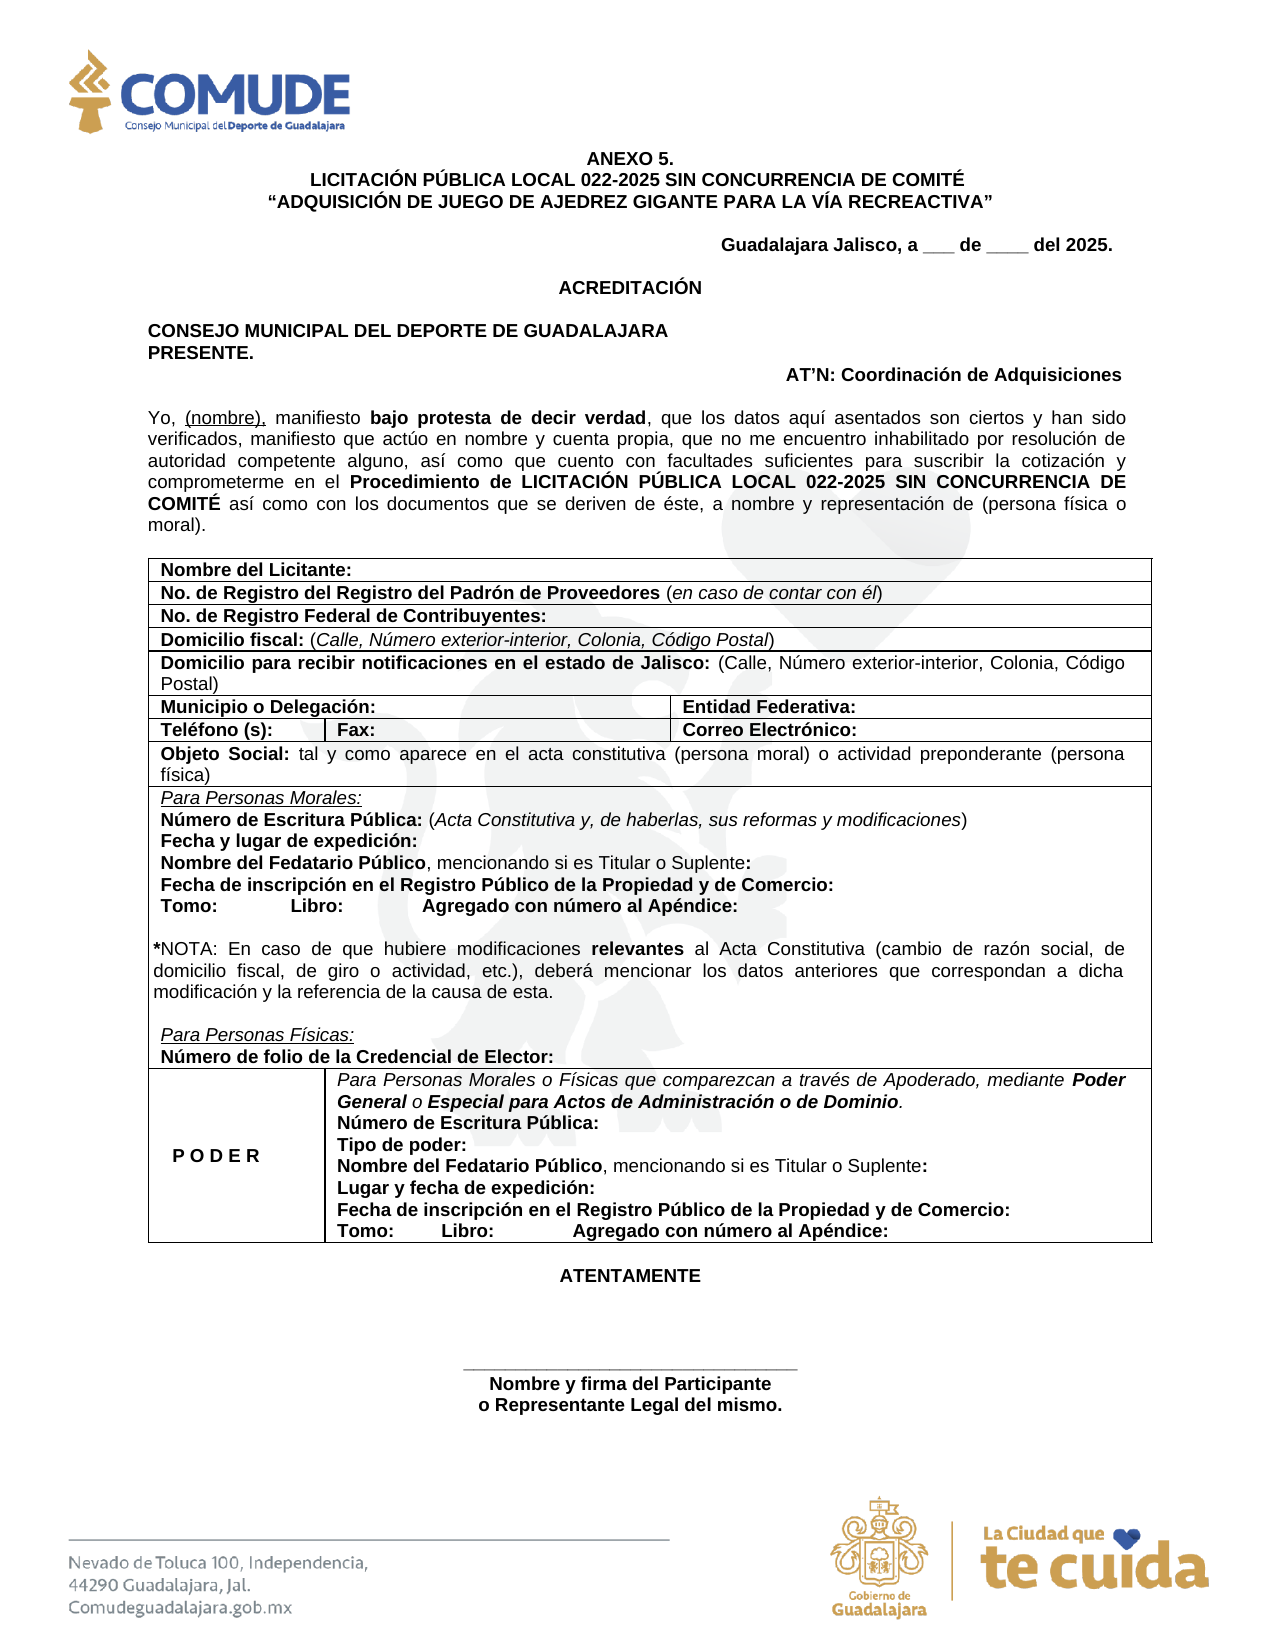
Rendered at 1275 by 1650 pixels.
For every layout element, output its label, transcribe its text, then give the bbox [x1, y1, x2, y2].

text Guadalajara Jalisco, a ___ de ____ del 2025. [148, 234, 1113, 256]
text o Representante Legal del mismo. [148, 1394, 1113, 1416]
text ACREDITACIÓN [148, 277, 1113, 299]
text Nombre y firma del Participante [148, 1372, 1113, 1394]
table_cell Domicilio fiscal: (Calle, Número exterior-interior, Colonia, Código Postal) [149, 628, 1151, 650]
picture [5, 5, 1273, 1646]
table_cell Objeto Social: tal y como aparece en el acta constitutiva (persona moral) o actividad preponderante (persona física) [149, 742, 1151, 786]
table_cell Para Personas Morales: Número de Escritura Pública: (Acta Constitutiva y, de haberlas, sus reformas y modificaciones) Fecha y lugar de expedición: Nombre del Fedatario Público, mencionando si es Titular o Suplente: Fecha de inscripción en el Registro Público de la Propiedad y de Comercio: Tomo: Libro: Agregado con número al Apéndice: *NOTA: En caso de que hubiere modificaciones relevantes al Acta Constitutiva (cambio de razón social, de domicilio fiscal, de giro o actividad, etc.), deberá mencionar los datos anteriores que correspondan a dicha modificación y la referencia de la causa de esta. Para Personas Físicas: Número de folio de la Credencial de Elector: [149, 787, 1151, 1067]
table_cell P O D E R [149, 1069, 324, 1241]
table_cell Entidad Federativa: [671, 696, 1151, 718]
table_cell Fax: [326, 719, 670, 741]
text “ADQUISICIÓN DE JUEGO DE AJEDREZ GIGANTE PARA LA VÍA RECREACTIVA” [148, 191, 1113, 212]
text LICITACIÓN PÚBLICA LOCAL 022-2025 SIN CONCURRENCIA DE COMITÉ [148, 169, 1127, 191]
table_cell Domicilio para recibir notificaciones en el estado de Jalisco: (Calle, Número exterior-interior, Colonia, Código Postal) [149, 652, 1151, 694]
text ________________________________ [148, 1351, 1113, 1372]
table_cell Correo Electrónico: [671, 719, 1151, 741]
table_cell No. de Registro Federal de Contribuyentes: [149, 605, 1151, 627]
table_cell No. de Registro del Registro del Padrón de Proveedores (en caso de contar con él) [149, 582, 1151, 604]
text CONSEJO MUNICIPAL DEL DEPORTE DE GUADALAJARA [148, 320, 1113, 342]
text Yo, (nombre), manifiesto bajo protesta de decir verdad, que los datos aquí asentados son ciertos y han sido verificados, manifiesto que actúo en nombre y cuenta propia, que no me encuentro inhabilitado por resolución de autoridad competente alguno, así como que cuento con facultades suficientes para suscribir la cotización y comprometerme en el Procedimiento de LICITACIÓN PÚBLICA LOCAL 022-2025 SIN CONCURRENCIA DE COMITÉ así como con los documentos que se deriven de éste, a nombre y representación de (persona física o moral). [148, 406, 1127, 536]
text ANEXO 5. [148, 148, 1113, 169]
table_cell Municipio o Delegación: [149, 696, 670, 718]
table_cell Teléfono (s): [149, 719, 324, 741]
table_cell Para Personas Morales o Físicas que comparezcan a través de Apoderado, mediante Poder General o Especial para Actos de Administración o de Dominio. Número de Escritura Pública: Tipo de poder: Nombre del Fedatario Público, mencionando si es Titular o Suplente: Lugar y fecha de expedición: Fecha de inscripción en el Registro Público de la Propiedad y de Comercio: Tomo: Libro: Agregado con número al Apéndice: [326, 1069, 1151, 1241]
table_header Nombre del Licitante: [149, 559, 1151, 581]
text ATENTAMENTE [148, 1264, 1113, 1286]
text AT’N: Coordinación de Adquisiciones [148, 363, 1122, 385]
text PRESENTE. [148, 342, 1113, 363]
